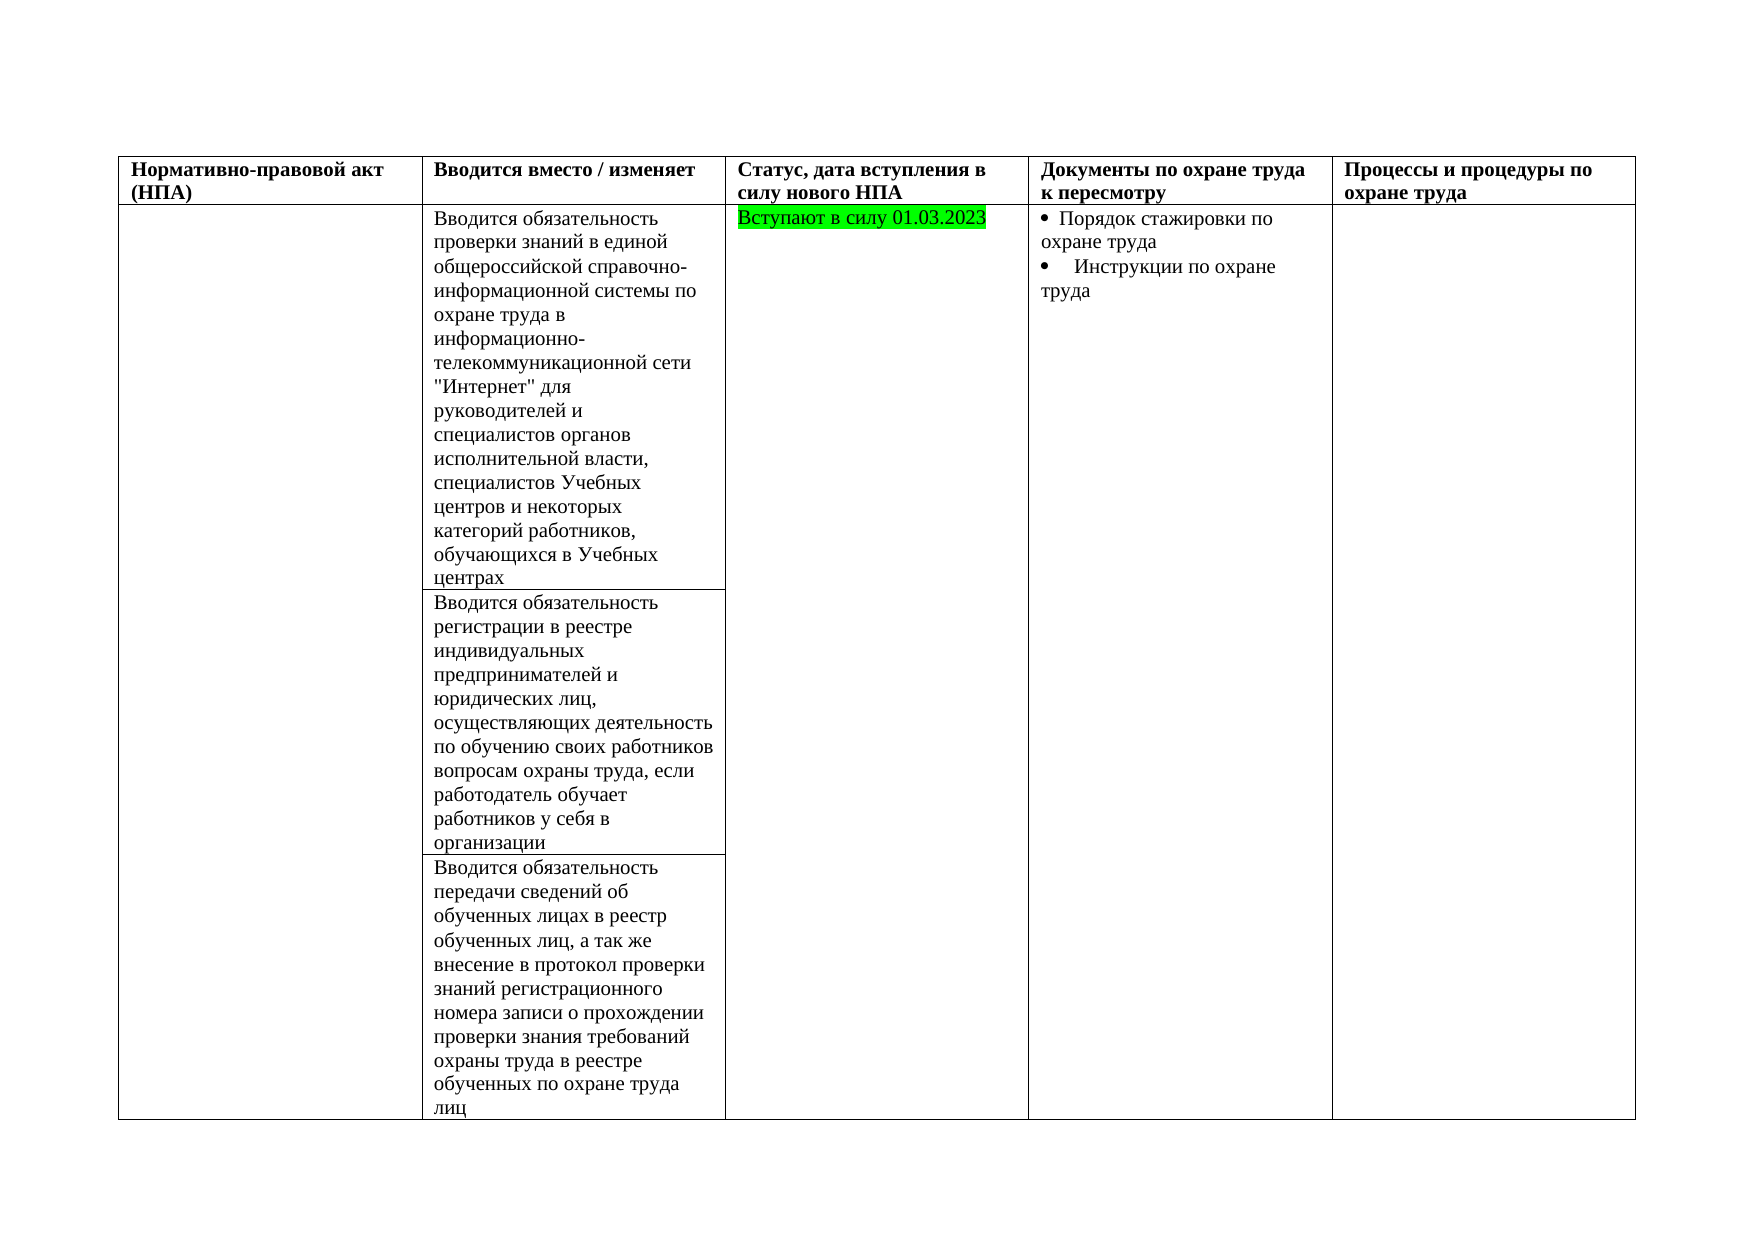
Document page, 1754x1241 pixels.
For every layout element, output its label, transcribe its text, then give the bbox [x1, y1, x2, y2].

table_header Нормативно-правовой акт (НПА) [119, 157, 422, 204]
table_cell Порядок стажировки по охране труда Инструкции по охране труда [1029, 205, 1332, 1119]
table_cell Вводится обязательность регистрации в реестре индивидуальных предпринимателей и юридических лиц, осуществляющих деятельность по обучению своих работников вопросам охраны труда, если работодатель обучает работников у себя в организации [423, 590, 725, 854]
table_header Статус, дата вступления в силу нового НПА [726, 157, 1028, 204]
table_cell [1333, 205, 1635, 1119]
table_header Вводится вместо / изменяет [423, 157, 725, 204]
table_cell Вводится обязательность передачи сведений об обученных лицах в реестр обученных лиц, а так же внесение в протокол проверки знаний регистрационного номера записи о прохождении проверки знания требований охраны труда в реестре обученных по охране труда лиц [423, 855, 725, 1119]
table_cell Вводится обязательность проверки знаний в единой общероссийской справочно- информационной системы по охране труда в информационно- телекоммуникационной сети "Интернет" для руководителей и специалистов органов исполнительной власти, специалистов Учебных центров и некоторых категорий работников, обучающихся в Учебных центрах [423, 205, 725, 589]
table_header Документы по охране труда к пересмотру [1029, 157, 1332, 204]
table_cell Вступают в силу 01.03.2023 [726, 205, 1028, 1119]
table_header Процессы и процедуры по охране труда [1333, 157, 1635, 204]
table_cell [119, 205, 422, 1119]
